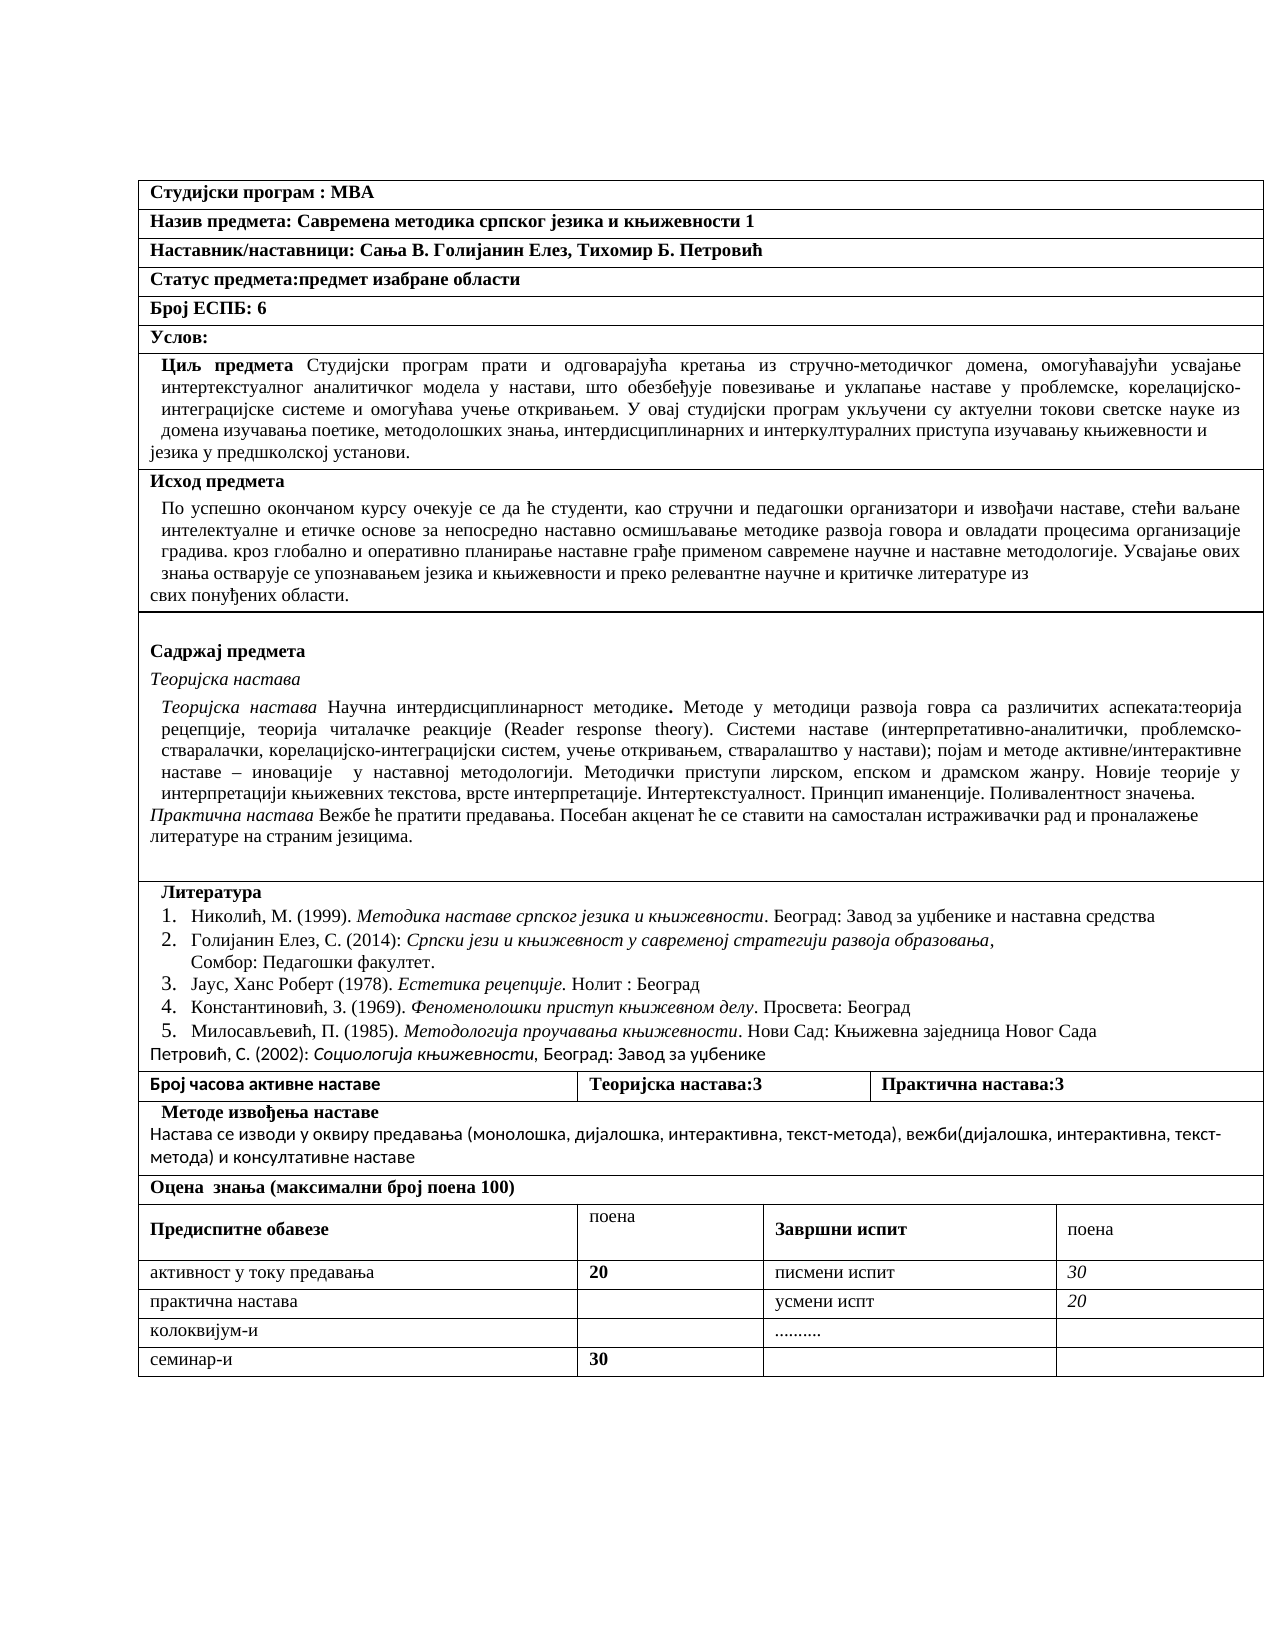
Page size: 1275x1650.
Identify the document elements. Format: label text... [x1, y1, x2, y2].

table_cell 20 [1057, 1290, 1263, 1318]
table_cell писмени испит [764, 1261, 1056, 1289]
table_cell усмени испт [764, 1290, 1056, 1318]
table_cell Назив предмета: Савремена методика српског језика и књижевности 1 [139, 210, 1263, 238]
table_cell .......... [764, 1319, 1056, 1347]
table_cell [578, 1319, 763, 1347]
table_cell Услов: [139, 326, 1263, 353]
table_cell поена [578, 1205, 763, 1260]
table_cell 20 [578, 1261, 763, 1289]
table_cell [578, 1290, 763, 1318]
table_cell практична настава [139, 1290, 577, 1318]
table_cell 30 [578, 1348, 763, 1376]
table_cell Статус предмета:предмет изабране области [139, 268, 1263, 296]
table_cell Теоријска настава:3 [578, 1072, 870, 1101]
table_cell Број часова активне наставе [139, 1072, 577, 1101]
table_cell Литература Николић, М. (1999). Методика наставе српског језика и књижевности. Београд: Завод за уџбенике и наставна средства Голијанин Елез, С. (2014): Српски јези и књижевност у савременој стратегији развоја образовања, Сомбор: Педагошки факултет. Јаус, Ханс Роберт (1978). Естетика рецепције. Нолит : Београд Константиновић, З. (1969). Феноменолошки приступ књижевном делу. Просвета: Београд Милосављевић, П. (1985). Методологија проучавања књижевности. Нови Сад: Књижевна заједница Новог Сада Петровић, С. (2002): Социологија књижевности, Београд: Завод за уџбенике [139, 882, 1263, 1071]
table_cell Циљ предмета Студијски програм прати и одговарајућа кретања из стручно-методичког домена, омогућавајући усвајање интертекстуалног аналитичког модела у настави, што обезбеђује повезивање и уклапање наставе у проблемске, корелацијско-интеграцијске системе и омогућава учење откривањем. У овај студијски програм укључени су актуелни токови светске науке из домена изучавања поетике, методолошких знања, интердисциплинарних и интеркултуралних приступа изучавању књижевности и језика у предшколској установи. [139, 354, 1263, 468]
table_cell Наставник/наставници: Сања В. Голијанин Елез, Тихомир Б. Петровић [139, 239, 1263, 267]
table_cell Практична настава:3 [871, 1072, 1263, 1101]
table_cell [1057, 1348, 1263, 1376]
table_cell Оцена знања (максимални број поена 100) [139, 1176, 1263, 1203]
table_cell Садржај предмета Теоријска настава Теоријска настава Научна интердисциплинарност методике. Методе у методици развоја говра са различитих аспеката:теорија рецепције, теорија читалачке реакције (Reader response theory). Системи наставе (интерпретативно-аналитички, проблемско-стваралачки, корелацијско-интеграцијски систем, учење откривањем, стваралаштво у настави); појам и методе активне/интерактивне наставе – иновације у наставној методологији. Методички приступи лирском, епском и драмском жанру. Новије теорије у интерпретацији књижевних текстова, врсте интерпретације. Интертекстуалност. Принцип иманенције. Поливалентност значења. Практична настава Вежбе ће пратити предавања. Посебан акценат ће се ставити на самосталан истраживачки рад и проналажење литературе на страним језицима. [139, 613, 1263, 881]
table_cell [764, 1348, 1056, 1376]
table_cell колоквијум-и [139, 1319, 577, 1347]
table_cell Исход предмета По успешно окончаном курсу очекује се да ће студенти, као стручни и педагошки организатори и извођачи наставе, стећи ваљане интелектуалне и етичке основе за непосредно наставно осмишљавање методике развоја говора и овладати процесима организације градива. кроз глобално и оперативно планирање наставне грађе применом савремене научне и наставне методологије. Усвајање ових знања остварује се упознавањем језика и књижевности и преко релевантне научне и критичке литературе из свих понуђених области. [139, 470, 1263, 611]
table_header Студијски програм : МВА [139, 181, 1263, 209]
table_cell Методе извођења наставе Настава се изводи у оквиру предавања (монолошка, дијалошка, интерактивна, текст-метода), вежби(дијалошка, интерактивна, текст-метода) и консултативне наставе [139, 1102, 1263, 1174]
table_cell Предиспитне обавезе [139, 1205, 577, 1260]
table_cell поена [1057, 1205, 1263, 1260]
table_cell 30 [1057, 1261, 1263, 1289]
table_cell [1057, 1319, 1263, 1347]
table_cell Број ЕСПБ: 6 [139, 297, 1263, 324]
table_cell Завршни испит [764, 1205, 1056, 1260]
table_cell активност у току предавања [139, 1261, 577, 1289]
table_cell семинар-и [139, 1348, 577, 1376]
